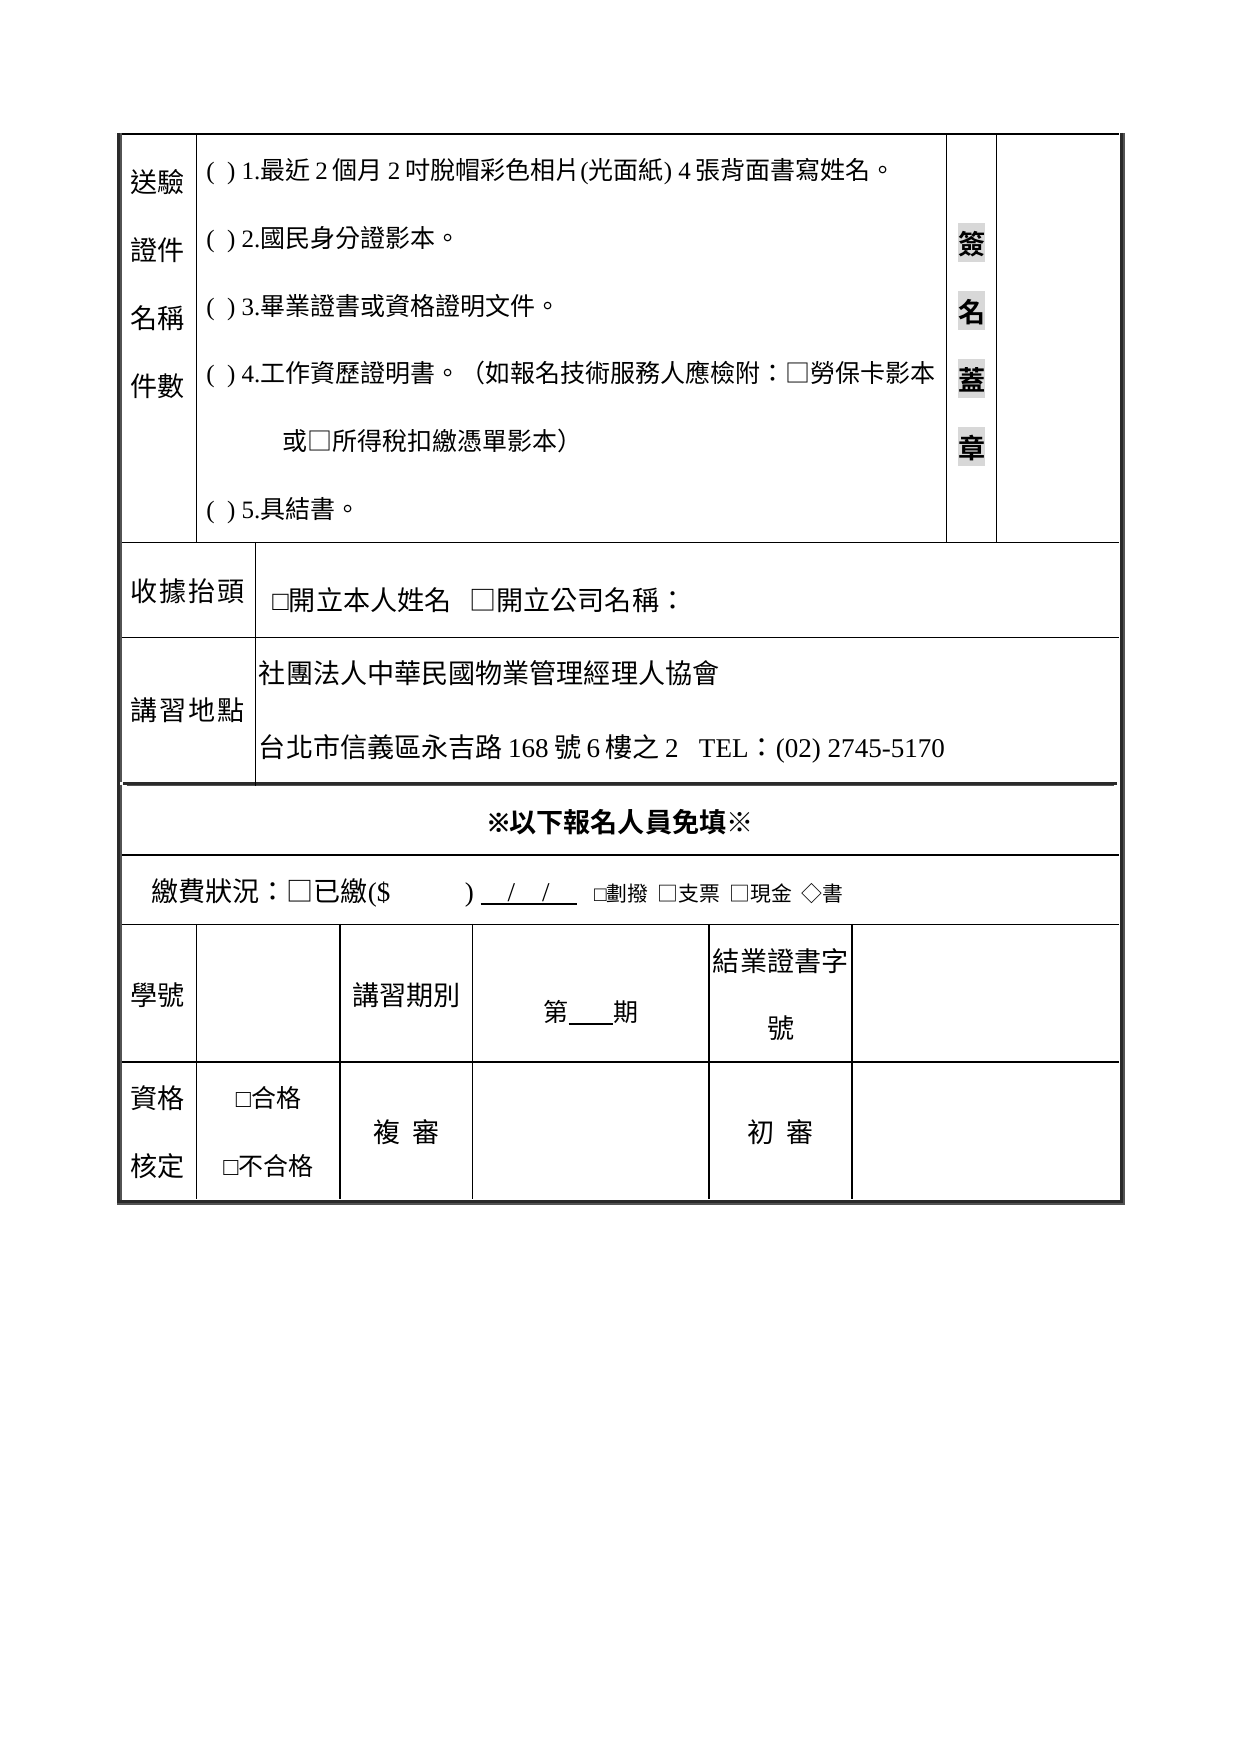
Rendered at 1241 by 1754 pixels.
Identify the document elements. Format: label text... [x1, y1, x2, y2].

table_cell 講習期別 [341, 925, 472, 1061]
table_cell 送驗證件名稱件數 [122, 135, 196, 542]
table_cell 複 審 [341, 1063, 472, 1198]
table_cell 繳費狀況：□已繳($ ) / / □劃撥 □支票 □現金 ◇書 [122, 856, 1119, 924]
table_cell [853, 1063, 1119, 1198]
table_cell ( ) 1.最近2個月2吋脫帽彩色相片(光面紙) 4張背面書寫姓名。 ( ) 2.國民身分證影本。 ( ) 3.畢業證書或資格證明文件。 ( ) 4.工作資歷證明書。（如報名技術服務人應檢附：□勞保卡影本或□所得稅扣繳憑單影本） ( ) 5.具結書。 [197, 135, 946, 542]
table_cell 簽名蓋章 [947, 135, 996, 542]
table_cell □開立本人姓名 □開立公司名稱： [256, 543, 1119, 636]
table_cell 資格 核定 [122, 1063, 196, 1198]
table_cell 學號 [122, 925, 196, 1061]
table_cell [473, 1063, 708, 1198]
table_cell 收據抬頭 [122, 543, 255, 636]
table_cell 講習地點 [122, 638, 255, 780]
table_cell 初 審 [710, 1063, 851, 1198]
table_cell [853, 925, 1119, 1061]
table_cell 結業證書字 號 [710, 925, 851, 1061]
table_cell 社團法人中華民國物業管理經理人協會 台北市信義區永吉路168號6樓之2 TEL：(02) 2745-5170 [256, 638, 1119, 780]
table_cell ※以下報名人員免填※ [120, 780, 1120, 854]
table_cell [197, 925, 339, 1061]
table_cell 第 期 [473, 925, 708, 1061]
table_cell [997, 135, 1119, 542]
table_cell □合格 □不合格 [197, 1063, 339, 1198]
